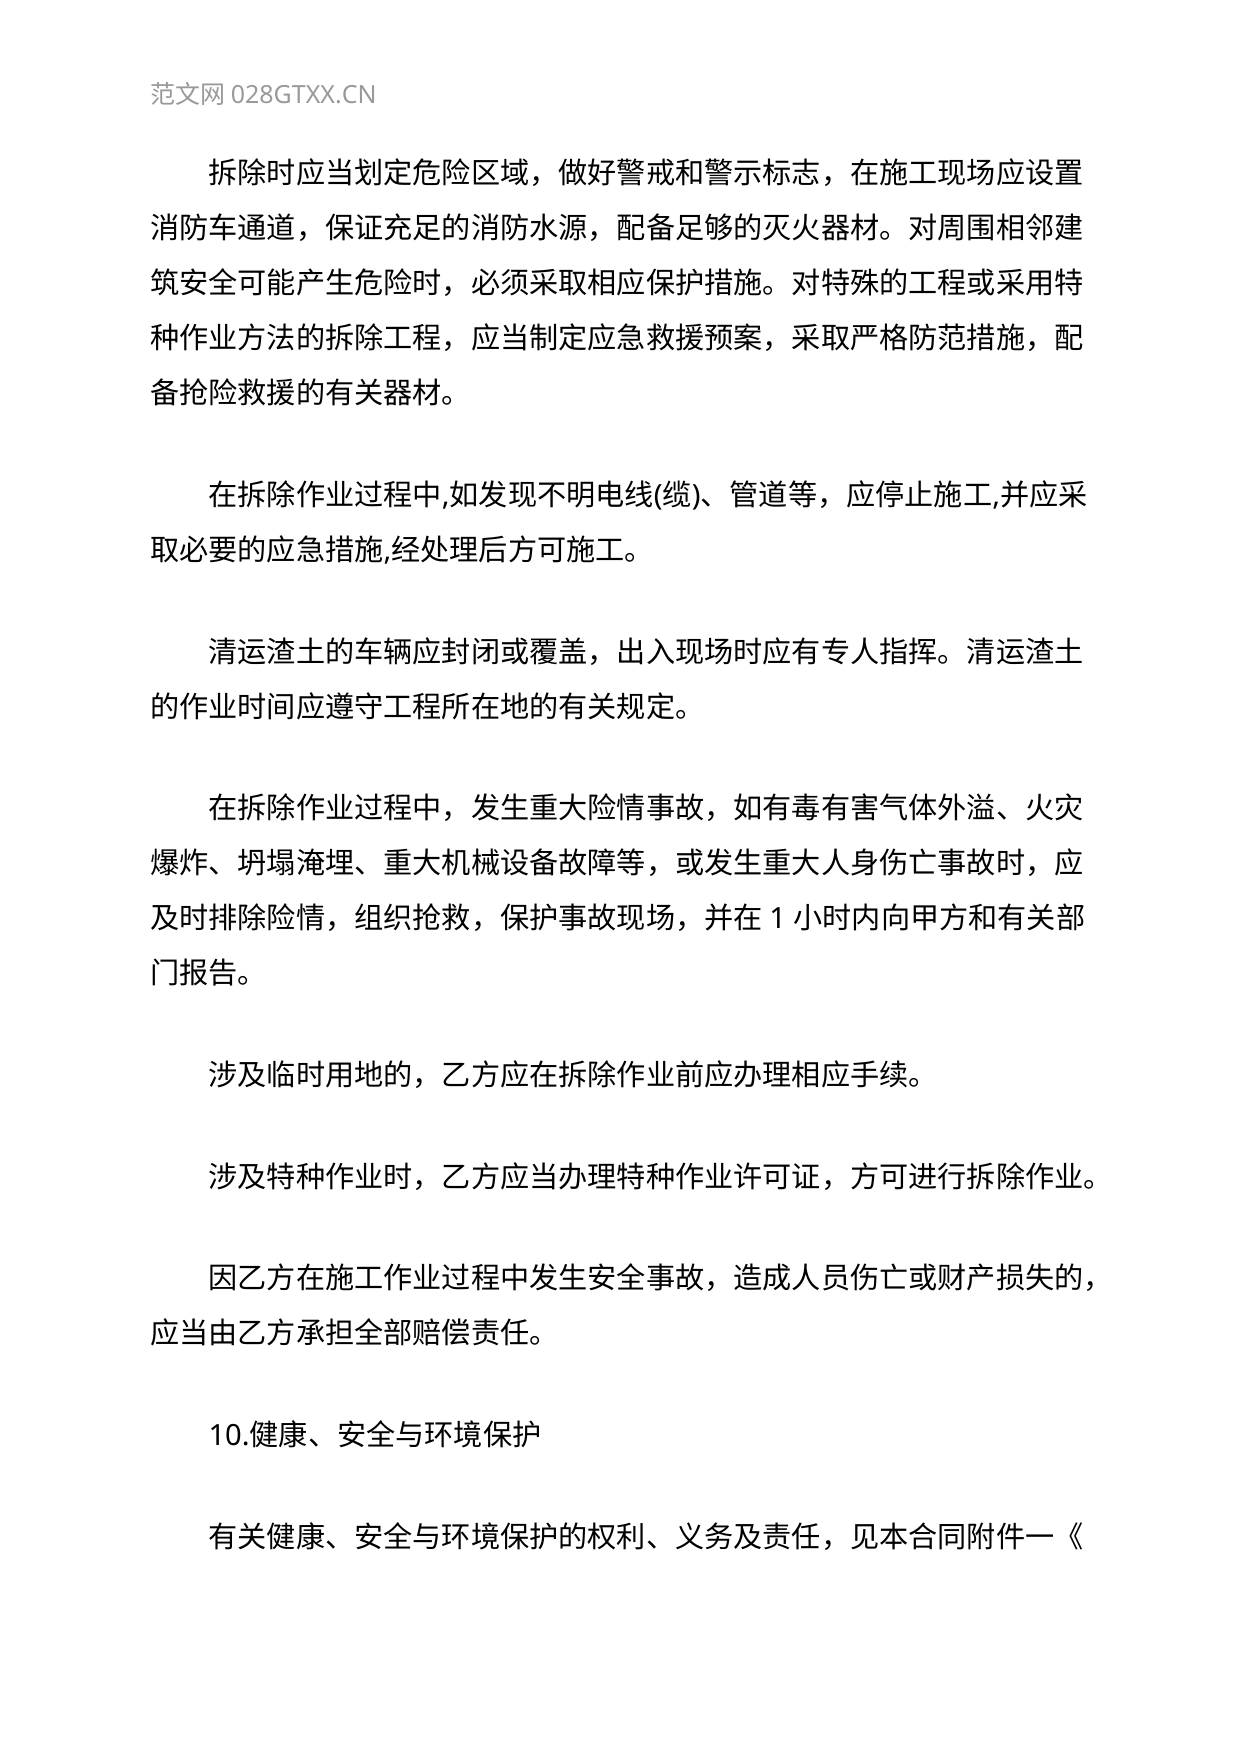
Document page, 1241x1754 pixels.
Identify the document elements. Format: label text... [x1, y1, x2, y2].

text 因乙方在施工作业过程中发生安全事故，造成人员伤亡或财产损失的，应当由乙方承担全部赔偿责任。 [150, 1255, 1090, 1352]
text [150, 1514, 1090, 1556]
text 清运渣土的车辆应封闭或覆盖，出入现场时应有专人指挥。清运渣土的作业时间应遵守工程所在地的有关规定。 [150, 628, 1090, 726]
text 涉及临时用地的，乙方应在拆除作业前应办理相应手续。 [150, 1052, 1090, 1094]
text 在拆除作业过程中,如发现不明电线(缆)、管道等，应停止施工,并应采取必要的应急措施,经处理后方可施工。 [150, 471, 1090, 569]
text 拆除时应当划定危险区域，做好警戒和警示标志，在施工现场应设置消防车通道，保证充足的消防水源，配备足够的灭火器材。对周围相邻建筑安全可能产生危险时，必须采取相应保护措施。对特殊的工程或采用特种作业方法的拆除工程，应当制定应急救援预案，采取严格防范措施，配备抢险救援的有关器材。 [150, 150, 1090, 412]
text 10.健康、安全与环境保护 [150, 1412, 1090, 1454]
text 在拆除作业过程中，发生重大险情事故，如有毒有害气体外溢、火灾爆炸、坍塌淹埋、重大机械设备故障等，或发生重大人身伤亡事故时，应及时排除险情，组织抢救，保护事故现场，并在 1 小时内向甲方和有关部门报告。 [150, 785, 1090, 992]
text 涉及特种作业时，乙方应当办理特种作业许可证，方可进行拆除作业。 [150, 1153, 1090, 1196]
